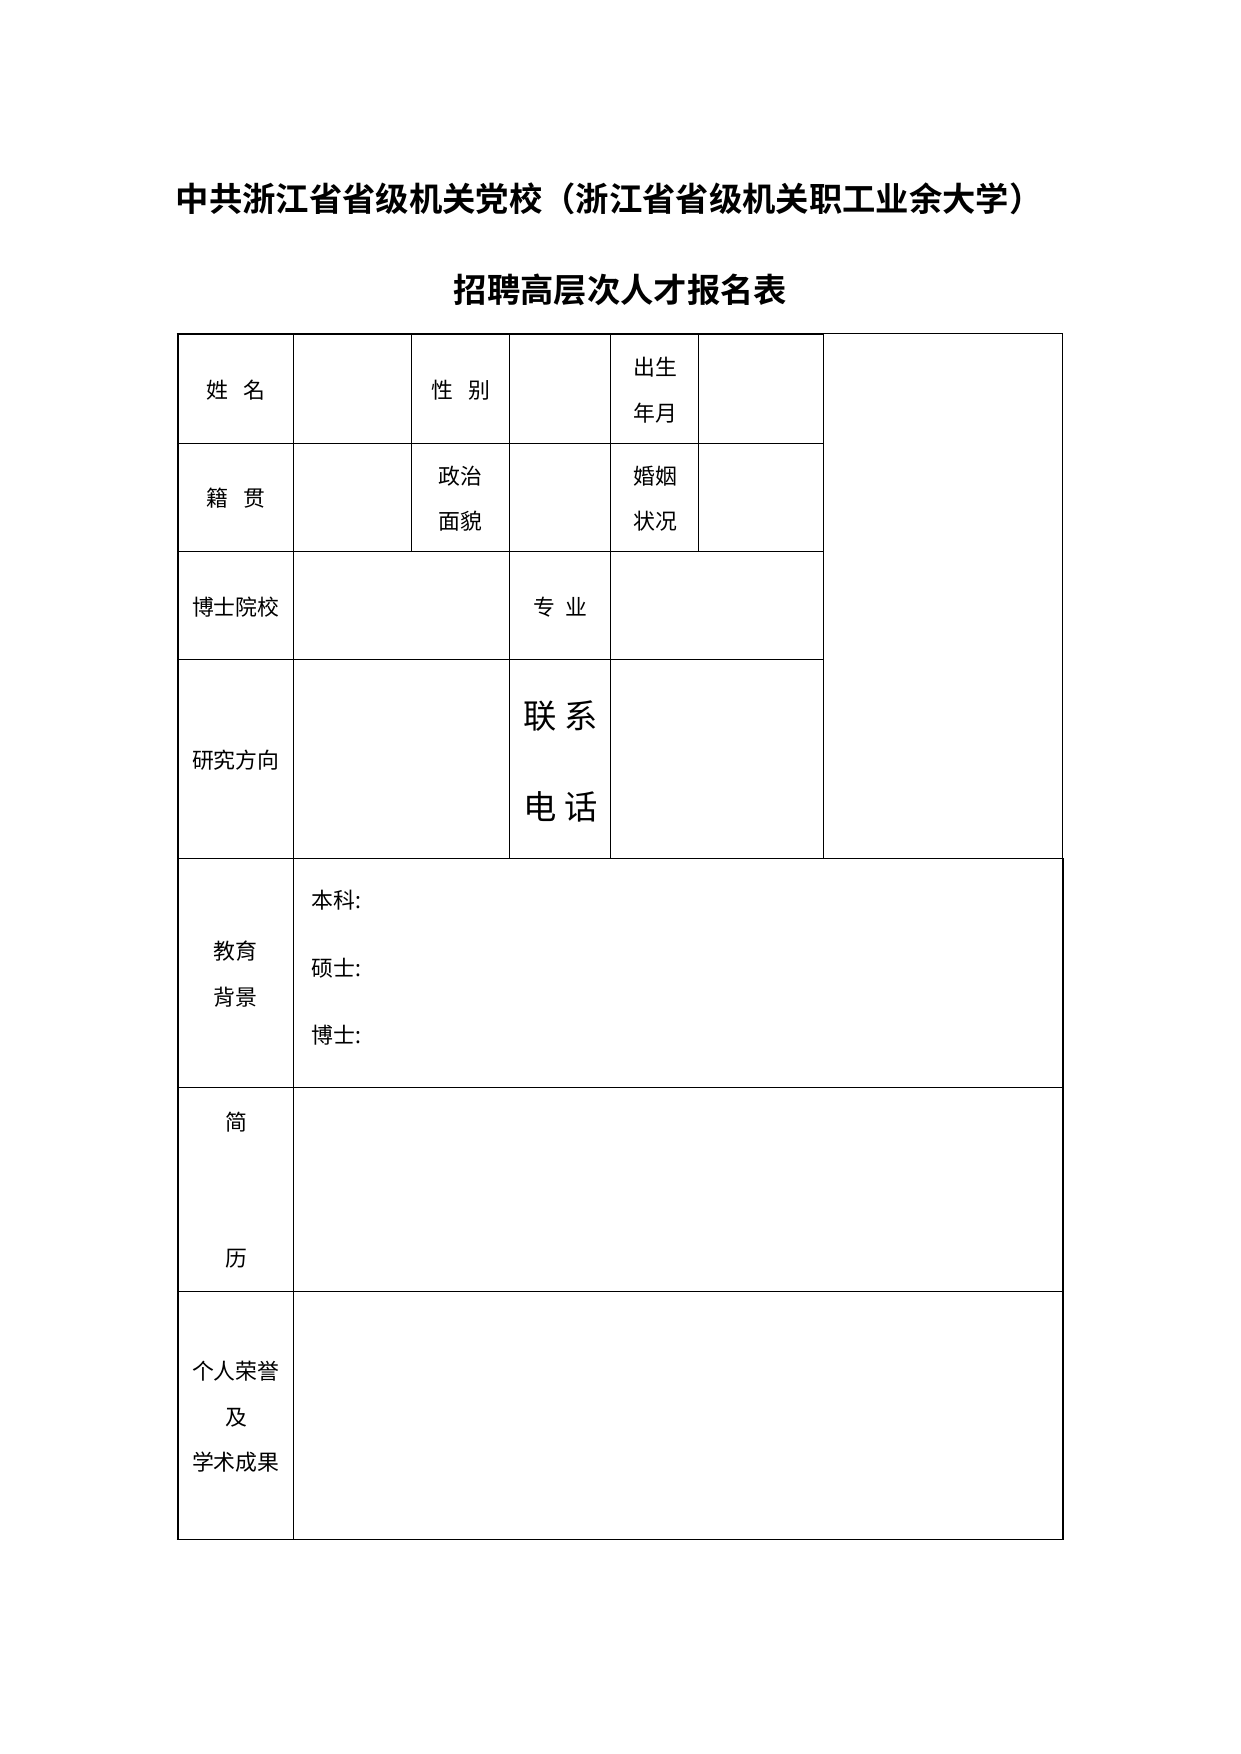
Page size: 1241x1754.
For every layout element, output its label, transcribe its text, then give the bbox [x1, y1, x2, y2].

table_cell [699, 444, 823, 551]
table_cell [294, 444, 411, 551]
table_cell 政治 面貌 [412, 444, 509, 551]
table_cell 教育 背景 [179, 859, 293, 1087]
table_cell [294, 552, 509, 659]
table_cell 简 历 [179, 1088, 293, 1291]
table_cell [611, 660, 823, 858]
table_cell [611, 552, 823, 659]
text 招聘高层次人才报名表 [150, 243, 1090, 333]
table_cell [294, 1088, 1062, 1291]
table_cell [294, 1292, 1062, 1539]
table_header [824, 334, 1062, 858]
table_cell 联 系 电 话 [510, 660, 610, 858]
table_header 性 别 [412, 335, 509, 443]
table_header 姓 名 [179, 335, 293, 443]
table_cell 籍 贯 [179, 444, 293, 551]
text 中共浙江省省级机关党校（浙江省省级机关职工业余大学） [128, 152, 1090, 243]
table_cell 婚姻 状况 [611, 444, 698, 551]
table_header 出生 年月 [611, 335, 698, 443]
table_cell 博士院校 [179, 552, 293, 659]
table_header [294, 335, 411, 443]
table_header [699, 335, 823, 443]
table_header [510, 335, 610, 443]
table_cell 本科: 硕士: 博士: [294, 859, 1062, 1087]
table_cell 专 业 [510, 552, 610, 659]
table_cell [294, 660, 509, 858]
table_cell 研究方向 [179, 660, 293, 858]
table_cell 个人荣誉及 学术成果 [179, 1292, 293, 1539]
table_cell [510, 444, 610, 551]
